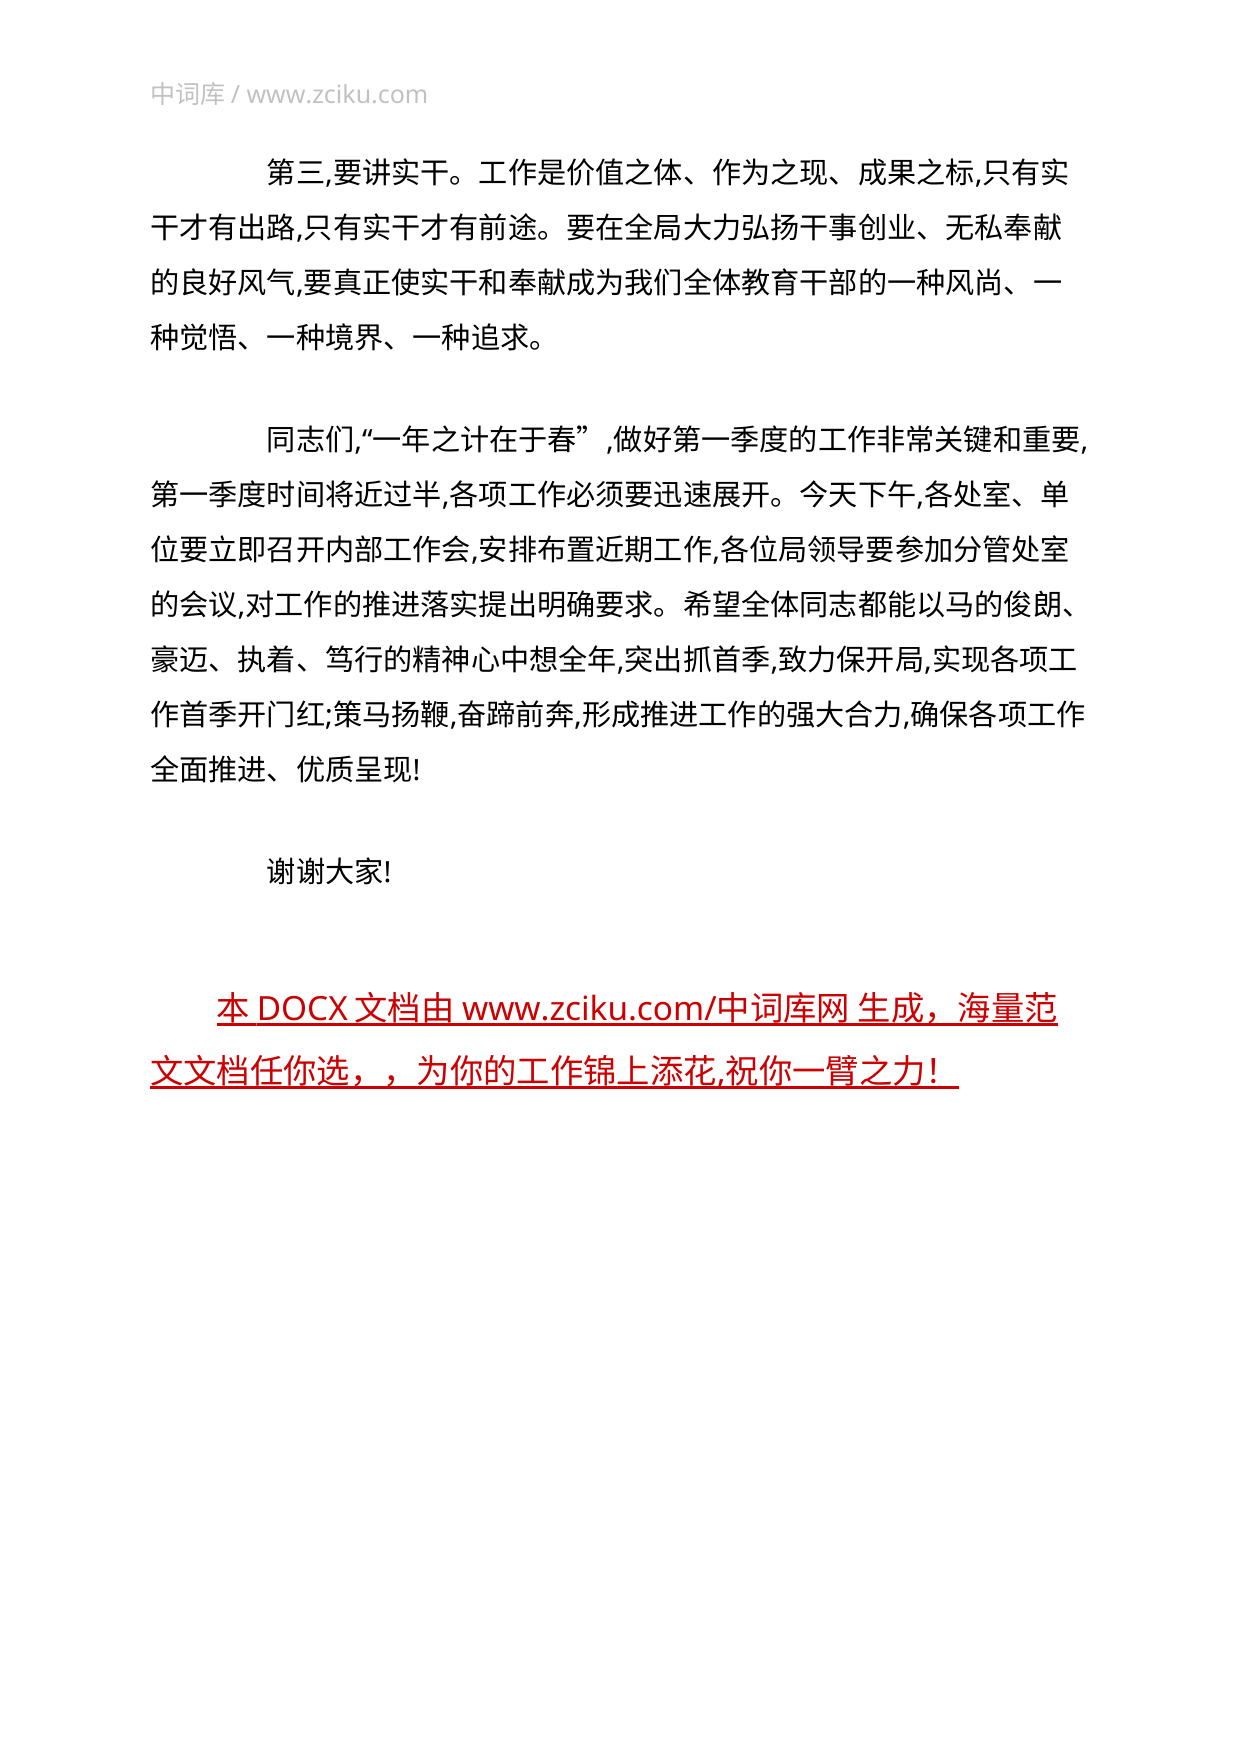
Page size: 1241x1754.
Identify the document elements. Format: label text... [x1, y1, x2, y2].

text 同志们,“一年之计在于春”,做好第一季度的工作非常关键和重要,第一季度时间将近过半,各项工作必须要迅速展开。今天下午,各处室、单位要立即召开内部工作会,安排布置近期工作,各位局领导要参加分管处室的会议,对工作的推进落实提出明确要求。希望全体同志都能以马的俊朗、豪迈、执着、笃行的精神心中想全年,突出抓首季,致力保开局,实现各项工作首季开门红;策马扬鞭,奋蹄前奔,形成推进工作的强大合力,确保各项工作全面推进、优质呈现! [150, 417, 1090, 789]
text 第三,要讲实干。工作是价值之体、作为之现、成果之标,只有实干才有出路,只有实干才有前途。要在全局大力弘扬干事创业、无私奉献的良好风气,要真正使实干和奉献成为我们全体教育干部的一种风尚、一种觉悟、一种境界、一种追求。 [150, 150, 1090, 357]
text 谢谢大家! [150, 849, 1090, 891]
text 本DOCX文档由 www.zciku.com/中词库网 生成，海量范文文档任你选，，为你的工作锦上添花,祝你一臂之力！ [150, 982, 1090, 1093]
